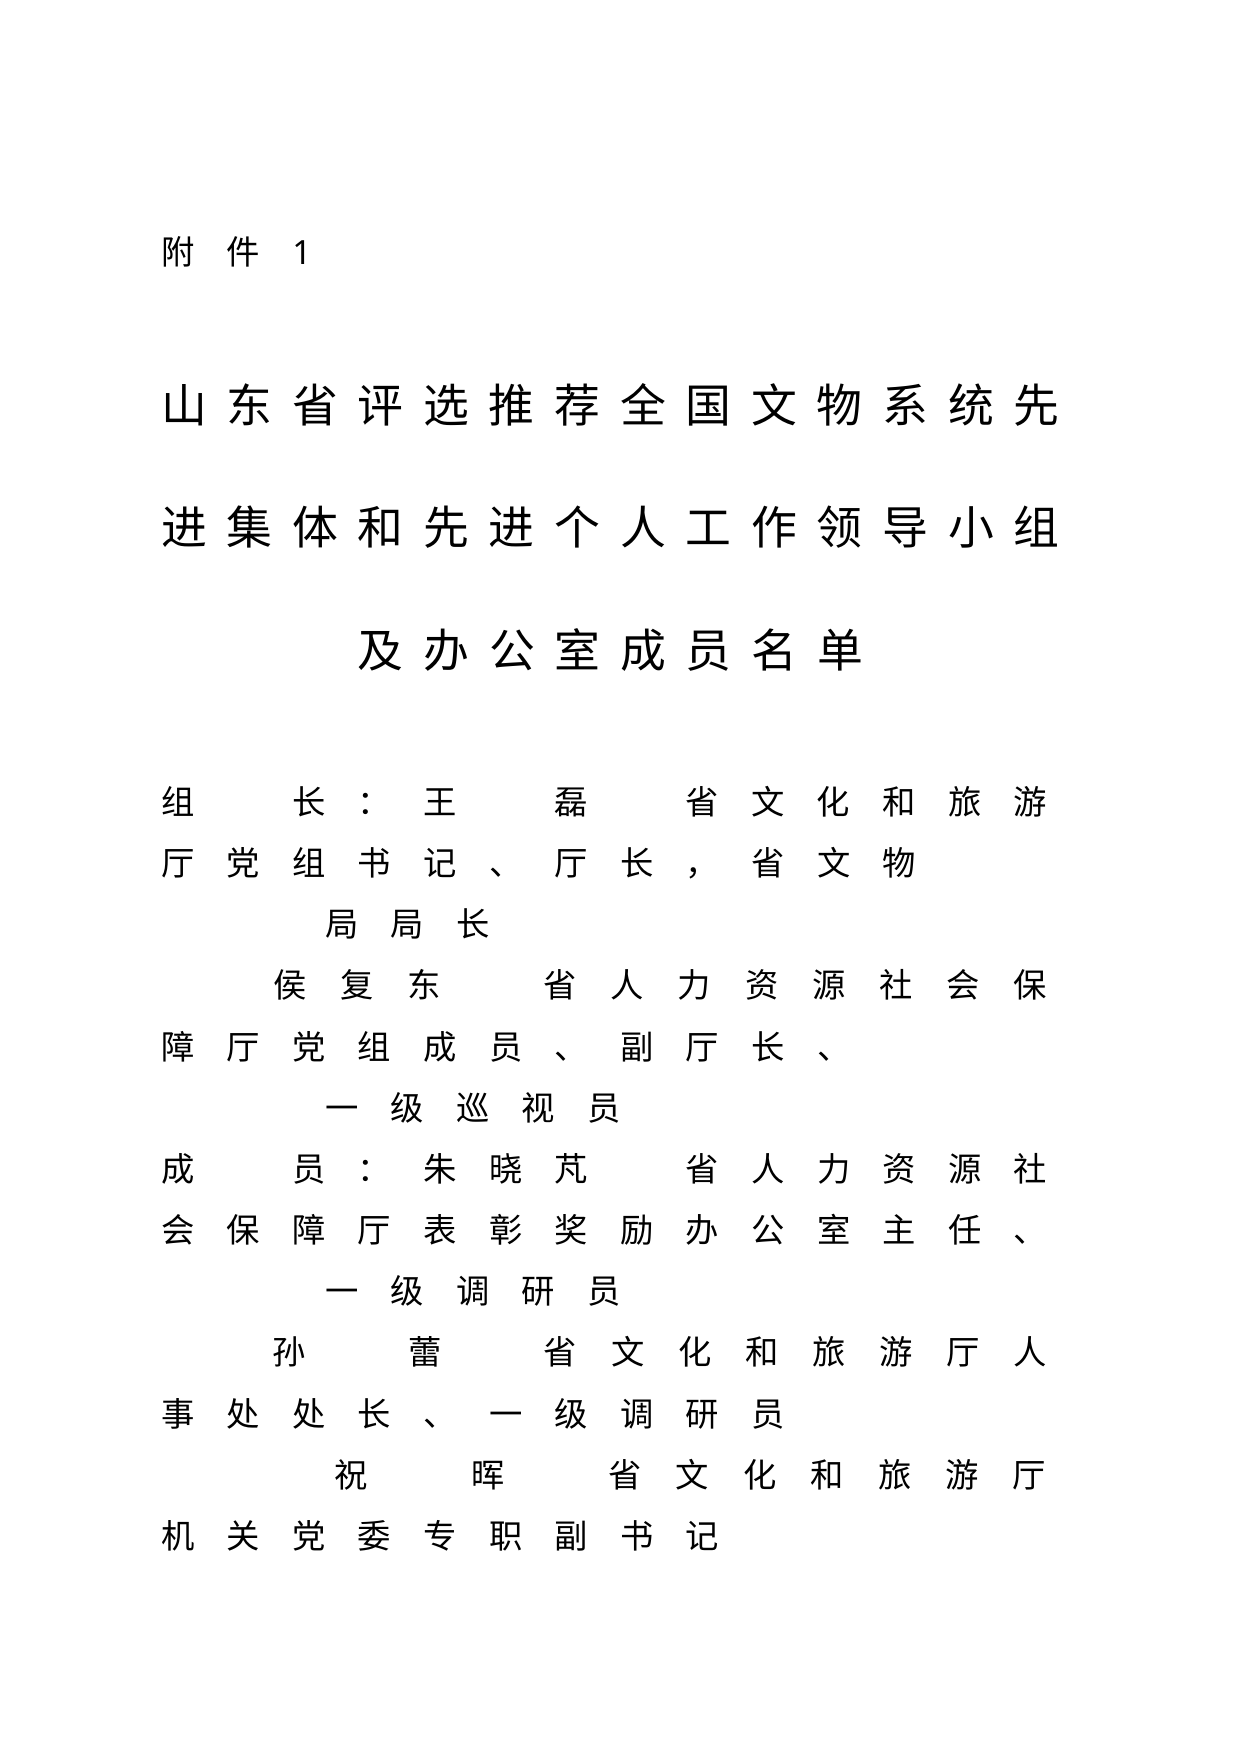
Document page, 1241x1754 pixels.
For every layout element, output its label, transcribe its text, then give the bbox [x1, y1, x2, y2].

text 组 长：王 磊 省文化和旅游厅党组书记、厅长，省文物 [161, 769, 1079, 892]
text 局局长 [161, 892, 1079, 953]
text 一级巡视员 [161, 1075, 1079, 1136]
text 一级调研员 [161, 1259, 1079, 1320]
text 孙 蕾 省文化和旅游厅人事处处长、一级调研员 [161, 1320, 1079, 1442]
text 成 员：朱晓芃 省人力资源社会保障厅表彰奖励办公室主任、 [161, 1136, 1079, 1259]
text 山东省评选推荐全国文物系统先进集体和先进个人工作领导小组及办公室成员名单 [161, 341, 1079, 708]
text 祝 晖 省文化和旅游厅机关党委专职副书记 [161, 1442, 1079, 1564]
text 侯复东 省人力资源社会保障厅党组成员、副厅长、 [161, 953, 1079, 1075]
text 附件1 [161, 219, 1079, 280]
